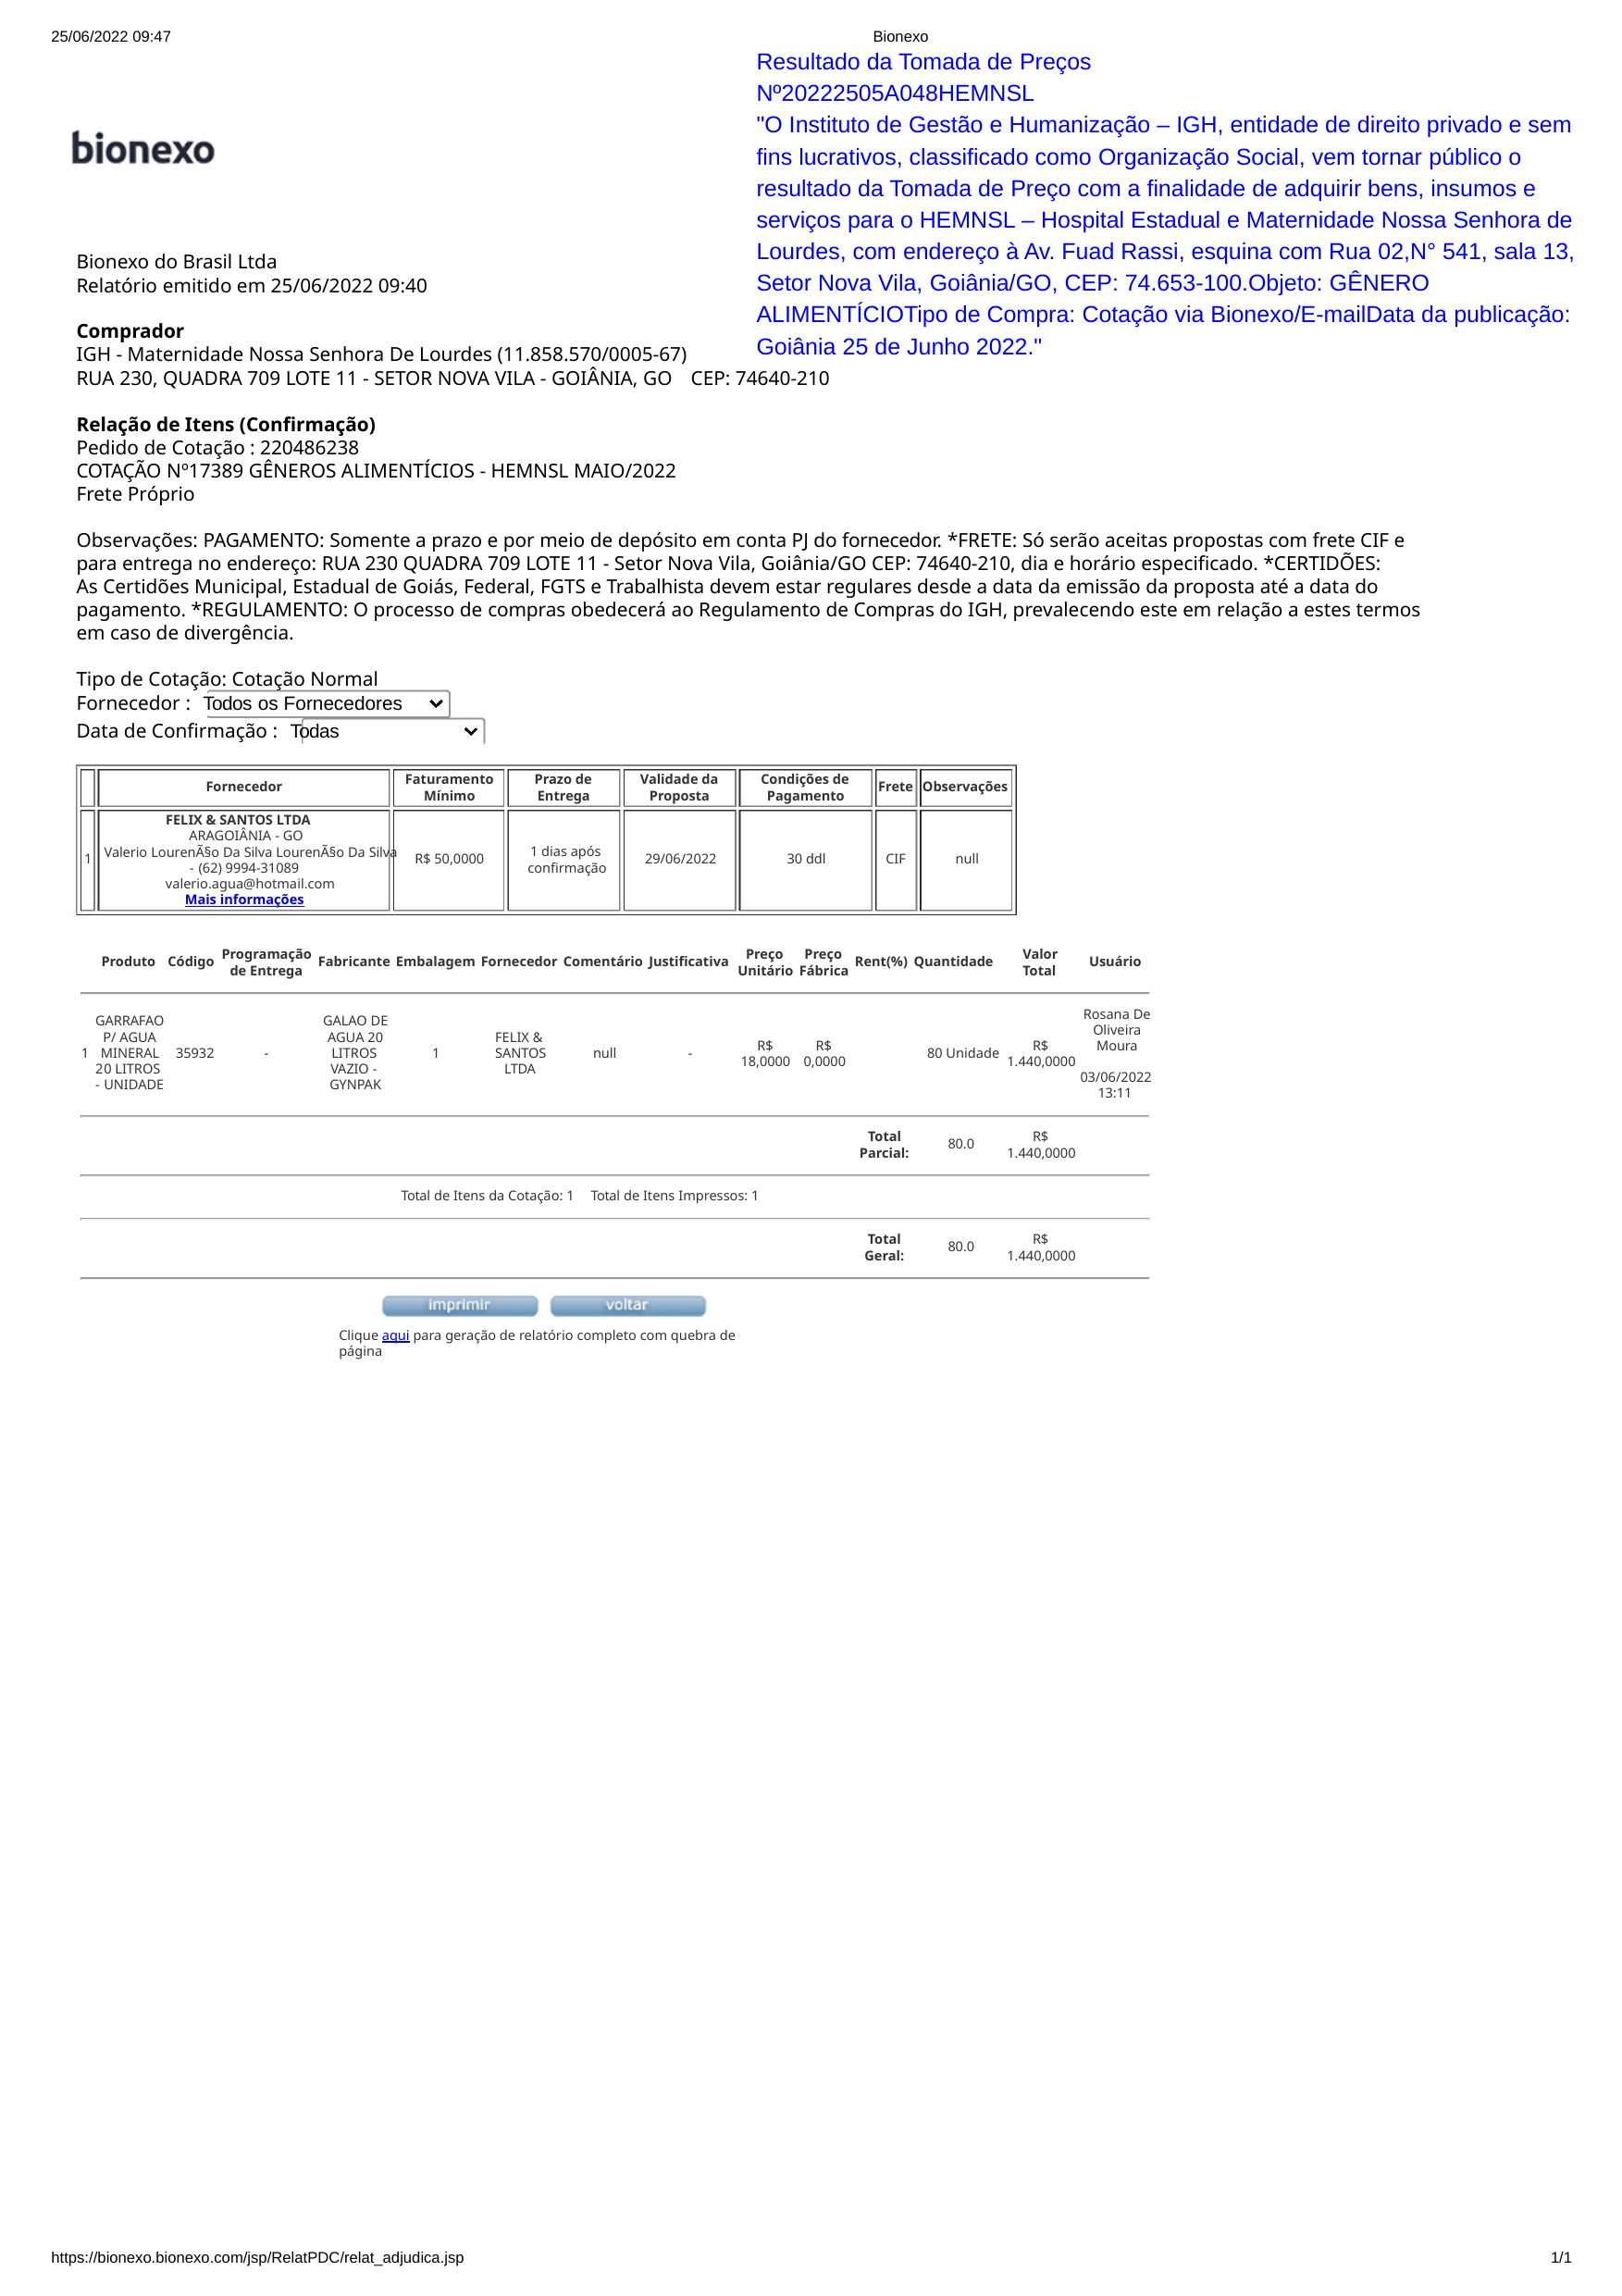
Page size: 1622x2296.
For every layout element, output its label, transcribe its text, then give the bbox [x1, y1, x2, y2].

text Total [868, 1232, 925, 1247]
text R$ [815, 1037, 851, 1053]
text VAZIO - [330, 1061, 401, 1077]
text Total [1022, 962, 1078, 978]
text MINERAL 35932 [108, 1045, 229, 1061]
text Comprador [76, 320, 219, 343]
text R$ [1033, 1232, 1069, 1247]
text CIF [885, 850, 926, 867]
text Valerio LourenÃ§o Da Silva LourenÃ§o Da Silva [104, 844, 407, 860]
picture [0, 0, 1622, 2296]
text Goiânia 25 de Junho 2022." [756, 334, 1602, 360]
text SANTOS [495, 1045, 564, 1061]
text R$ 50,0000 [415, 850, 503, 867]
text Prazo de [534, 771, 613, 788]
text 30 ddl [786, 850, 844, 867]
text R$ [1033, 1129, 1069, 1145]
text Programação [221, 947, 331, 962]
text ALIMENTÍCIOTipo de Compra: Cotação via Bionexo/E-mailData da publicação: [756, 303, 1602, 328]
text Mais informações [184, 891, 323, 908]
text 1.440,0000 [1007, 1247, 1094, 1264]
text Setor Nova Vila, Goiânia/GO, CEP: 74.653-100.Objeto: GÊNERO [756, 270, 1602, 296]
text Fornecedor [205, 778, 303, 795]
text Mínimo [424, 788, 513, 803]
text 1 [81, 1045, 108, 1061]
text Rosana De [1083, 1006, 1167, 1022]
text 3:11 [1105, 1086, 1152, 1101]
text 1/1 [1551, 2250, 1595, 2266]
text Total [868, 1129, 931, 1145]
text Pagamento [767, 788, 871, 803]
text RUA 230, QUADRA 709 LOTE 11 - SETOR NOVA VILA - GOIÂNIA, GO CEP: 74640-210 [76, 366, 947, 390]
text Condições de [761, 771, 871, 788]
text Frete Observações [878, 778, 1029, 795]
text Geral: [864, 1247, 925, 1264]
text Relação de Itens (Confirmação) [76, 413, 761, 436]
text Valor [1022, 947, 1078, 962]
text resultado da Tomada de Preço com a finalidade de adquirir bens, insumos e [756, 176, 1602, 202]
text 1 [432, 1045, 460, 1061]
text Total de Itens da Cotação: 1 [401, 1188, 590, 1204]
text Proposta [650, 788, 739, 803]
text 3/06/2022 [1087, 1070, 1170, 1086]
text - [264, 1045, 289, 1061]
text 1.440,0000 [1007, 1053, 1094, 1070]
text LTDA [504, 1061, 564, 1077]
text Relatório emitido em 25/06/2022 09:40 [76, 274, 488, 297]
text Fornecedor : Todos os Fornecedores [76, 691, 438, 715]
text 80 Unidade [927, 1045, 1015, 1061]
text serviços para o HEMNSL – Hospital Estadual e Maternidade Nossa Senhora de [756, 207, 1602, 233]
text Tipo de Cotação: Cotação Normal [76, 667, 438, 690]
text IGH - Maternidade Nossa Senhora De Lourdes (11.858.570/0005-67) [76, 343, 774, 366]
text Oliveira [1093, 1022, 1167, 1038]
text Fabricante Embalagem Fornecedor Comentário Justificativa [318, 954, 754, 970]
text Lourdes, com endereço à Av. Fuad Rassi, esquina com Rua 02,N° 541, sala 13, [756, 239, 1602, 265]
text Validade da [640, 771, 739, 788]
text para entrega no endereço: RUA 230 QUADRA 709 LOTE 11 - Setor Nova Vila, Goiânia/GO CEP: 74640-210, dia e horário especificado. *CERTIDÕES: [76, 552, 1553, 575]
text UNIDADE [104, 1077, 181, 1093]
text Rent(%) Quantidade [855, 954, 1021, 970]
text Entrega [538, 788, 613, 803]
text GARRAFAO [95, 1013, 229, 1029]
text Frete Próprio [76, 482, 761, 505]
text Observações: PAGAMENTO: Somente a prazo e por meio de depósito em conta PJ do fornecedor. *FRETE: Só serão aceitas propostas com frete CIF e [76, 528, 1553, 552]
text COTAÇÃO Nº17389 GÊNEROS ALIMENTÍCIOS - HEMNSL MAIO/2022 [76, 459, 761, 482]
text GYNPAK [329, 1077, 401, 1093]
text ARAGOIÂNIA - GO [189, 828, 407, 844]
text null [955, 850, 997, 867]
text Preço [746, 947, 804, 962]
text Clique aqui para geração de relatório completo com quebra de página [339, 1327, 777, 1359]
text 0 LITROS [104, 1061, 181, 1077]
text P/ AGUA [103, 1029, 229, 1045]
text 1 dias após [530, 844, 620, 860]
text valerio.agua@hotmail.com [166, 875, 346, 892]
text Total de Itens Impressos: 1 [590, 1188, 777, 1204]
text Parcial: [860, 1145, 931, 1160]
text https://bionexo.bionexo.com/jsp/RelatPDC/relat_adjudica.jsp [51, 2250, 488, 2266]
text Resultado da Tomada de Preços [756, 49, 1118, 75]
text em caso de divergência. [76, 621, 1553, 644]
text R$ [757, 1037, 793, 1053]
text GALAO DE [323, 1013, 405, 1029]
text Data de Confirmação : Todas [76, 719, 438, 742]
text Nº20222505A048HEMNSL [756, 81, 1118, 106]
text pagamento. *REGULAMENTO: O processo de compras obedecerá ao Regulamento de Compras do IGH, prevalecendo este em relação a estes termos [76, 598, 1553, 621]
text Pedido de Cotação : 220486238 [76, 436, 761, 459]
text AGUA 20 [328, 1029, 401, 1045]
text fins lucrativos, classificado como Organização Social, vem tornar público o [756, 144, 1602, 170]
text FELIX & SANTOS LTDA [166, 812, 407, 828]
text 1 [84, 850, 112, 867]
text 29/06/2022 [645, 850, 735, 867]
text Usuário [1089, 954, 1161, 970]
text Bionexo [873, 29, 951, 45]
text 1.440,0000 [1007, 1145, 1094, 1160]
text Faturamento [405, 771, 513, 788]
text de Entrega [229, 962, 331, 978]
text (62) 9994-31089 [198, 860, 319, 875]
text Unitário Fábrica [737, 962, 868, 978]
text 5/06/2022 09:47 [59, 29, 194, 45]
text Preço [804, 947, 862, 962]
text Moura [1096, 1038, 1167, 1054]
text As Certidões Municipal, Estadual de Goiás, Federal, FGTS e Trabalhista devem estar regulares desde a data da emissão da proposta até a data do [76, 575, 1553, 598]
text null [593, 1045, 635, 1061]
text confirmação [527, 860, 620, 876]
text - [687, 1045, 713, 1061]
text 0.0 [955, 1239, 994, 1255]
text O Instituto de Gestão e Humanização – IGH, entidade de direito privado e sem [764, 113, 1595, 138]
text R$ [1033, 1037, 1069, 1053]
text Produto Código [101, 954, 235, 970]
text 8,0000 0,0000 [748, 1053, 864, 1070]
text Bionexo do Brasil Ltda [76, 251, 488, 274]
text LITROS [331, 1045, 401, 1061]
text FELIX & [495, 1029, 564, 1045]
text 0.0 [955, 1136, 994, 1152]
